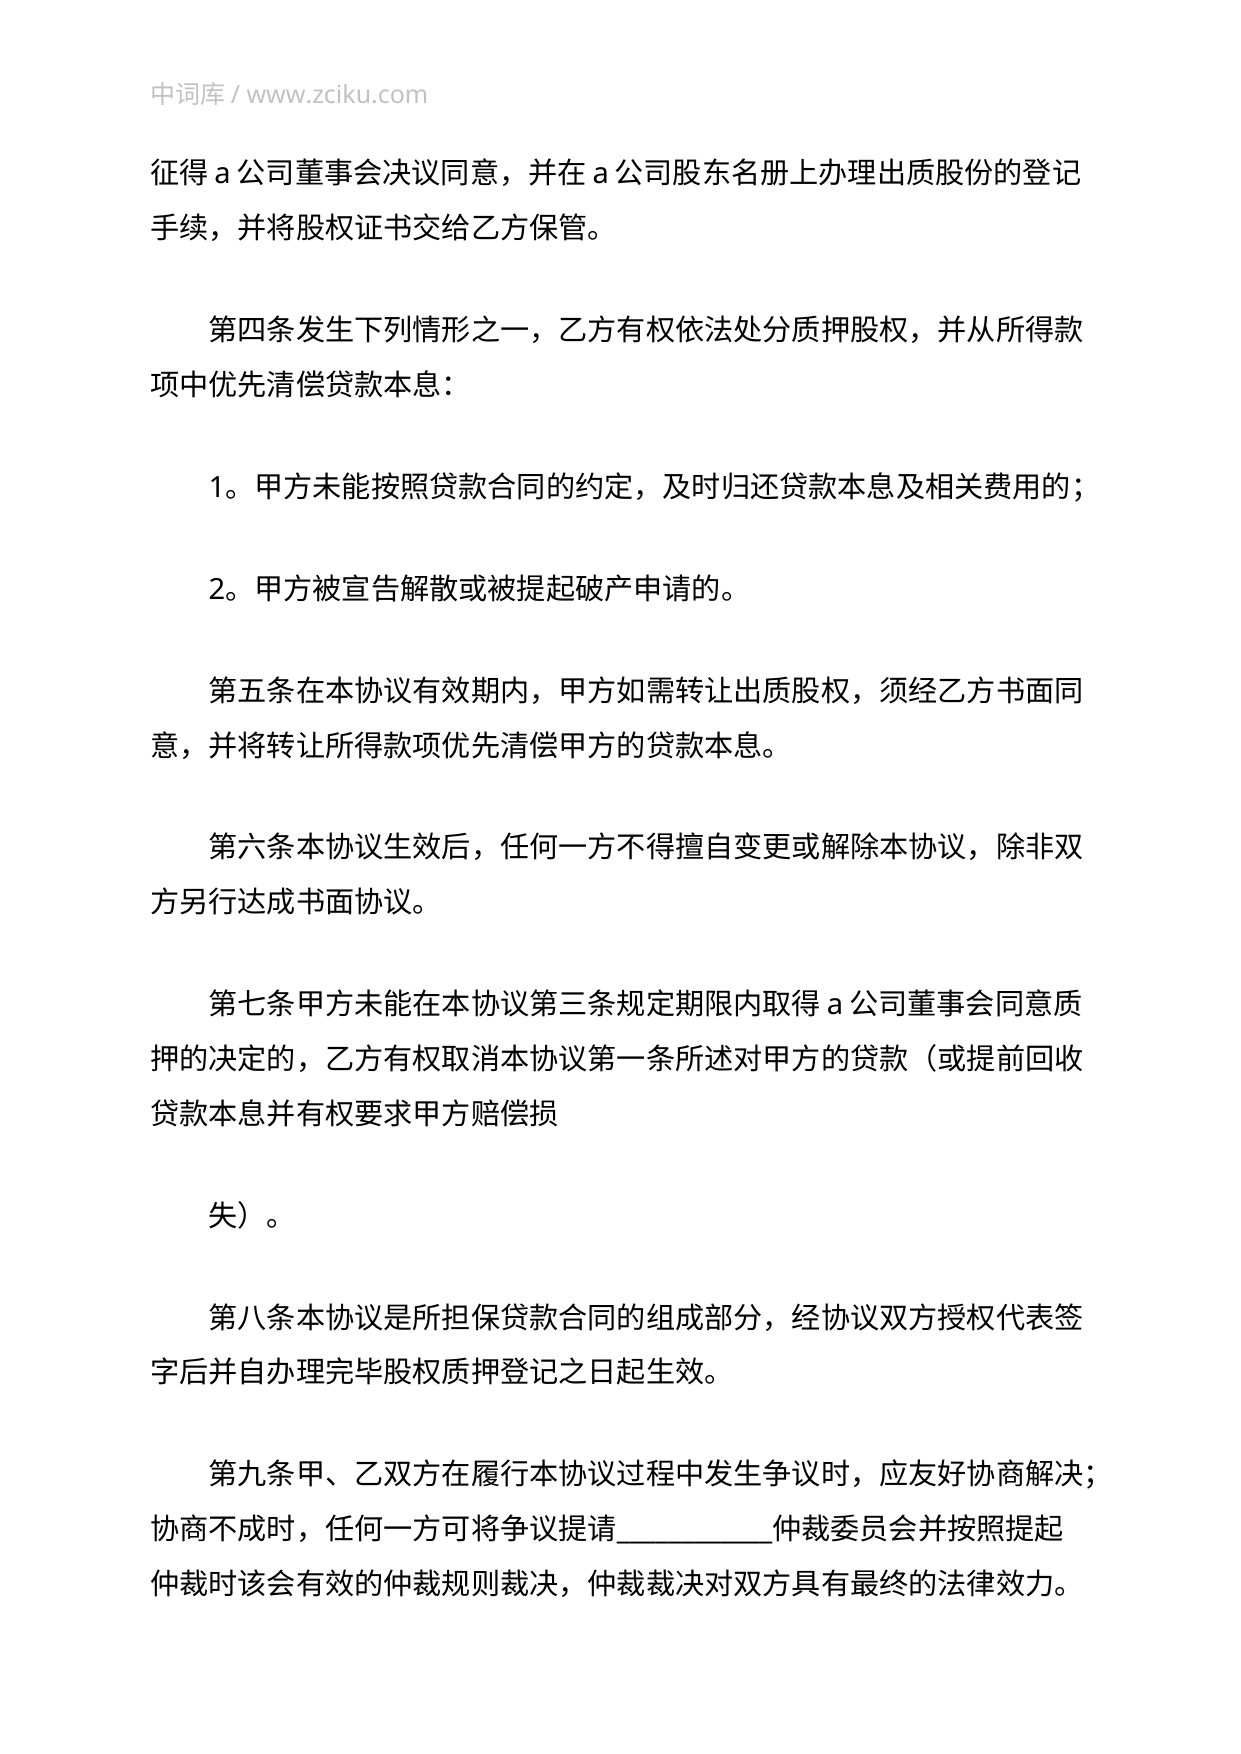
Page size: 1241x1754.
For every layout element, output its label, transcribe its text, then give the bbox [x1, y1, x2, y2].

text 第五条在本协议有效期内，甲方如需转让出质股权，须经乙方书面同意，并将转让所得款项优先清偿甲方的贷款本息。 [150, 667, 1090, 764]
text 第七条甲方未能在本协议第三条规定期限内取得a公司董事会同意质押的决定的，乙方有权取消本协议第一条所述对甲方的贷款（或提前回收贷款本息并有权要求甲方赔偿损 [150, 981, 1090, 1133]
text 第九条甲、乙双方在履行本协议过程中发生争议时，应友好协商解决；协商不成时，任何一方可将争议提请____________仲裁委员会并按照提起仲裁时该会有效的仲裁规则裁决，仲裁裁决对双方具有最终的法律效力。 [150, 1451, 1090, 1603]
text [150, 150, 1090, 247]
text 第四条发生下列情形之一，乙方有权依法处分质押股权，并从所得款项中优先清偿贷款本息： [150, 307, 1090, 404]
text 1。甲方未能按照贷款合同的约定，及时归还贷款本息及相关费用的； [150, 463, 1090, 506]
text 第六条本协议生效后，任何一方不得擅自变更或解除本协议，除非双方另行达成书面协议。 [150, 824, 1090, 921]
text 2。甲方被宣告解散或被提起破产申请的。 [150, 565, 1090, 608]
text 第八条本协议是所担保贷款合同的组成部分，经协议双方授权代表签字后并自办理完毕股权质押登记之日起生效。 [150, 1294, 1090, 1391]
text 失）。 [150, 1192, 1090, 1235]
